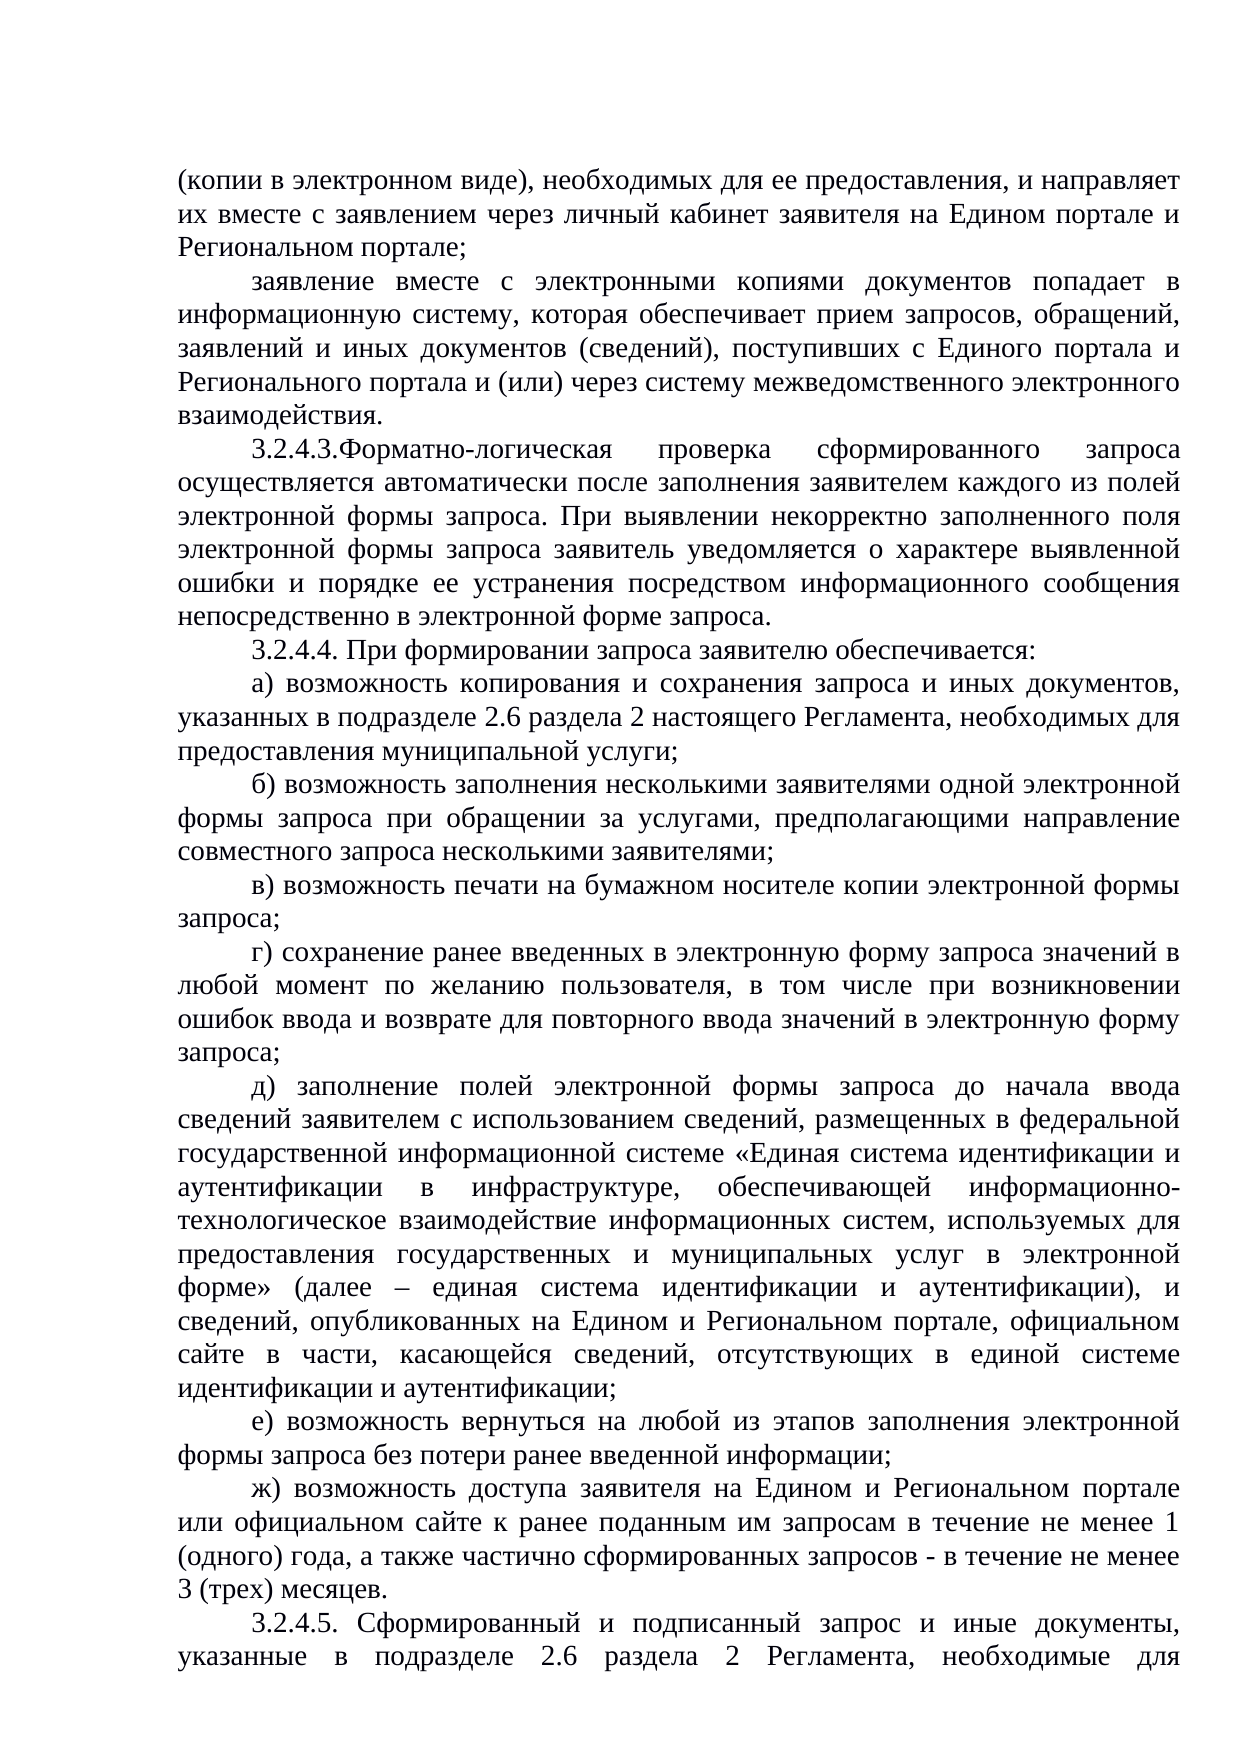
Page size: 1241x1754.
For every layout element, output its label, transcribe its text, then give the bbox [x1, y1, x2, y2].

text г) сохранение ранее введенных в электронную форму запроса значений в любой момент по желанию пользователя, в том числе при возникновении ошибок ввода и возврате для повторного ввода значений в электронную форму запроса; [177, 934, 1181, 1068]
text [177, 1605, 1181, 1672]
text заявление вместе с электронными копиями документов попадает в информационную систему, которая обеспечивает прием запросов, обращений, заявлений и иных документов (сведений), поступивших с Единого портала и Регионального портала и (или) через систему межведомственного электронного взаимодействия. [177, 263, 1181, 431]
text в) возможность печати на бумажном носителе копии электронной формы запроса; [177, 867, 1181, 934]
text 3.2.4.3.Форматно-логическая проверка сформированного запроса осуществляется автоматически после заполнения заявителем каждого из полей электронной формы запроса. При выявлении некорректно заполненного поля электронной формы запроса заявитель уведомляется о характере выявленной ошибки и порядке ее устранения посредством информационного сообщения непосредственно в электронной форме запроса. [177, 431, 1181, 632]
text ж) возможность доступа заявителя на Едином и Региональном портале или официальном сайте к ранее поданным им запросам в течение не менее 1 (одного) года, а также частично сформированных запросов - в течение не менее 3 (трех) месяцев. [177, 1471, 1181, 1605]
text д) заполнение полей электронной формы запроса до начала ввода сведений заявителем с использованием сведений, размещенных в федеральной государственной информационной системе «Единая система идентификации и аутентификации в инфраструктуре, обеспечивающей информационно-технологическое взаимодействие информационных систем, используемых для предоставления государственных и муниципальных услуг в электронной форме» (далее – единая система идентификации и аутентификации), и сведений, опубликованных на Едином и Региональном портале, официальном сайте в части, касающейся сведений, отсутствующих в единой системе идентификации и аутентификации; [177, 1068, 1181, 1403]
text е) возможность вернуться на любой из этапов заполнения электронной формы запроса без потери ранее введенной информации; [177, 1403, 1181, 1471]
text а) возможность копирования и сохранения запроса и иных документов, указанных в подразделе 2.6 раздела 2 настоящего Регламента, необходимых для предоставления муниципальной услуги; [177, 666, 1181, 766]
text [177, 162, 1181, 263]
text б) возможность заполнения несколькими заявителями одной электронной формы запроса при обращении за услугами, предполагающими направление совместного запроса несколькими заявителями; [177, 766, 1181, 867]
text 3.2.4.4. При формировании запроса заявителю обеспечивается: [177, 632, 1181, 666]
